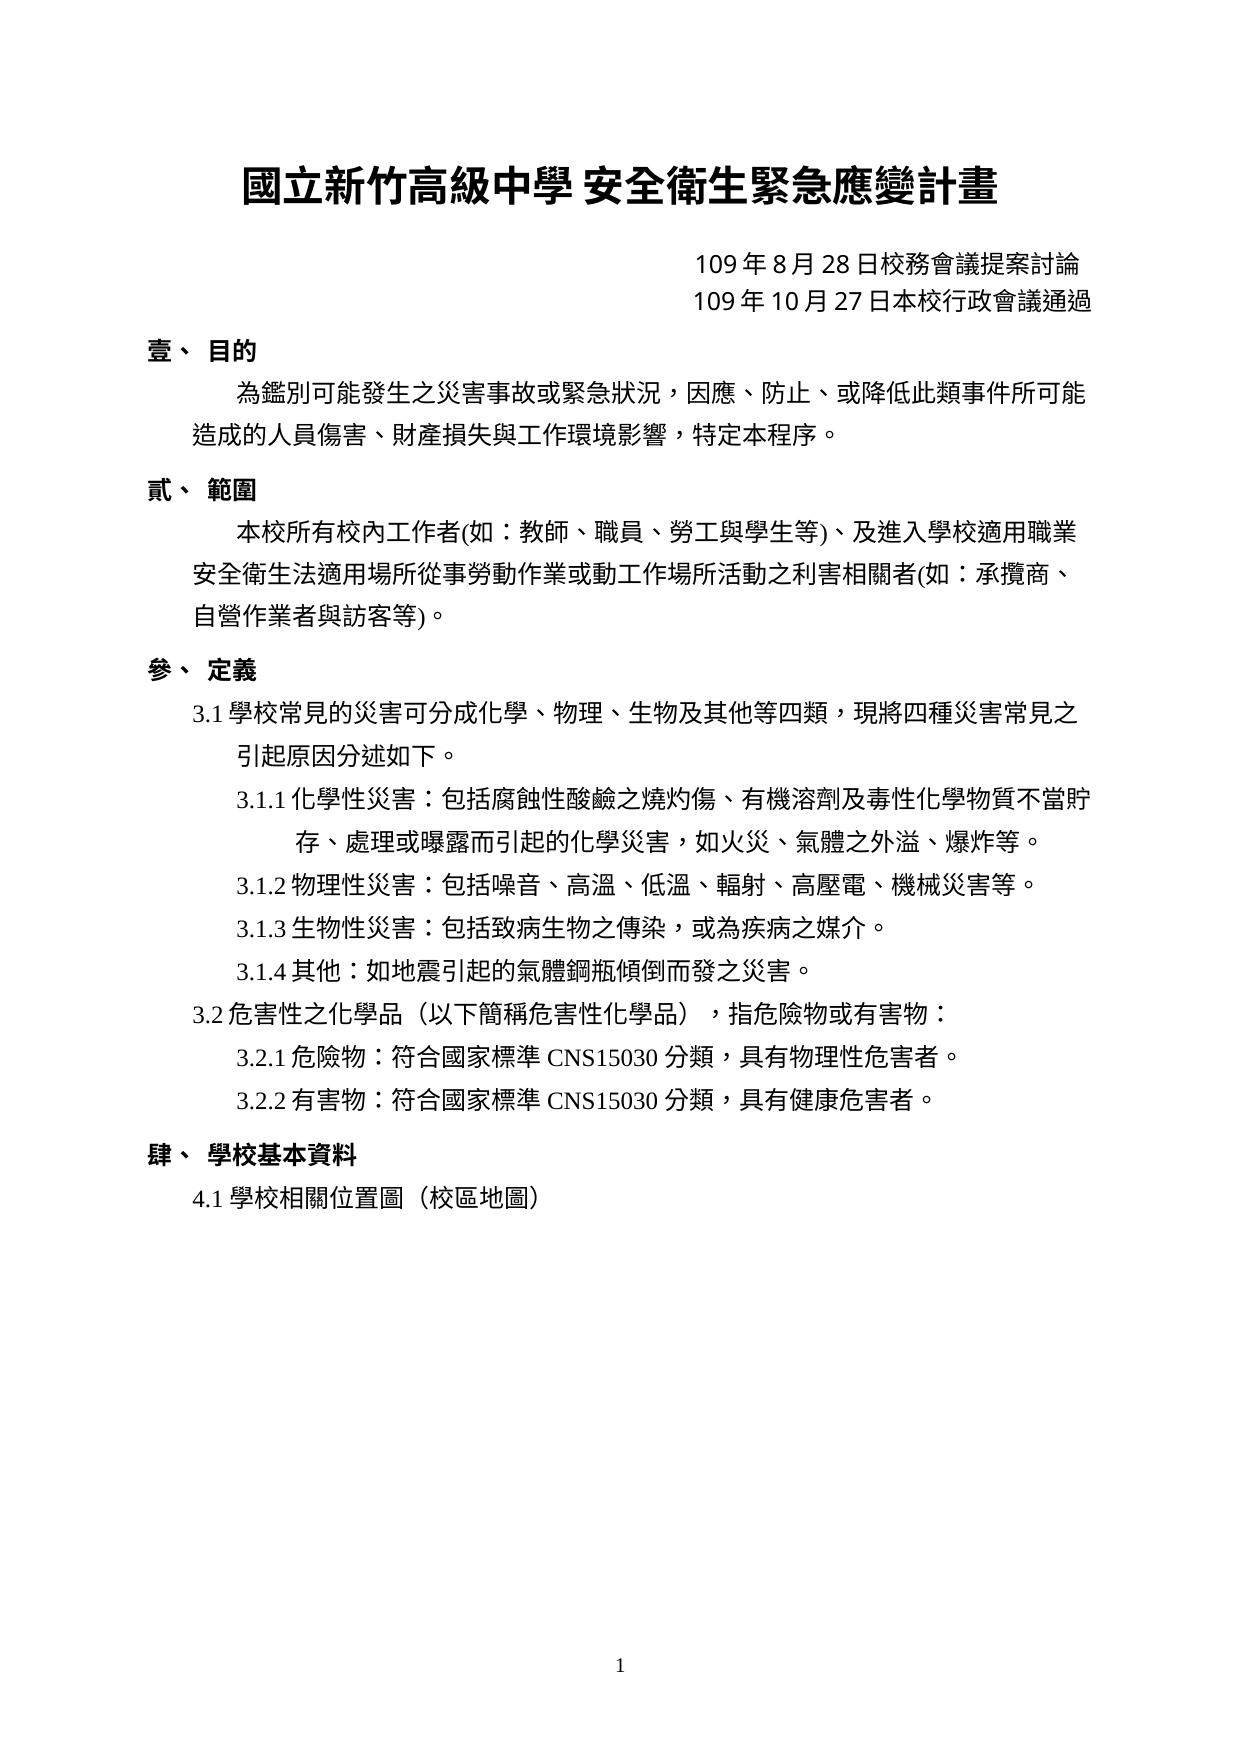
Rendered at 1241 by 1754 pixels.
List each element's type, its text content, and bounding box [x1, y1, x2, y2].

text 109年8月28日校務會議提案討論 [148, 243, 1080, 281]
text 3.1.4其他：如地震引起的氣體鋼瓶傾倒而發之災害。 [236, 951, 1092, 988]
text 3.1.2物理性災害：包括噪音、高溫、低溫、輻射、高壓電、機械災害等。 [236, 865, 1092, 903]
text 3.1.3生物性災害：包括致病生物之傳染，或為疾病之媒介。 [236, 908, 1092, 946]
list 目的 [148, 331, 1092, 368]
list 範圍 [148, 470, 1092, 507]
text 為鑑別可能發生之災害事故或緊急狀況，因應、防止、或降低此類事件所可能造成的人員傷害、財產損失與工作環境影響，特定本程序。 [192, 374, 1092, 452]
text 本校所有校內工作者(如：教師、職員、勞工與學生等)、及進入學校適用職業安全衛生法適用場所從事勞動作業或動工作場所活動之利害相關者(如：承攬商、自營作業者與訪客等)。 [192, 513, 1092, 632]
text 3.2.2有害物：符合國家標準 CNS15030 分類，具有健康危害者。 [236, 1080, 1092, 1117]
text 109年10月27日本校行政會議通過 [148, 281, 1092, 318]
text 3.2.1危險物：符合國家標準 CNS15030 分類，具有物理性危害者。 [236, 1037, 1092, 1074]
text 3.2危害性之化學品（以下簡稱危害性化學品），指危險物或有害物： [192, 994, 1092, 1031]
list 學校基本資料 [148, 1135, 1092, 1173]
list 定義 [148, 650, 1092, 688]
text 3.1學校常見的災害可分成化學、物理、生物及其他等四類，現將四種災害常見之引起原因分述如下。 [192, 693, 1092, 774]
text 國立新竹高級中學 安全衛生緊急應變計畫 [148, 153, 1092, 213]
text 3.1.1化學性災害：包括腐蝕性酸鹼之燒灼傷、有機溶劑及毒性化學物質不當貯存、處理或曝露而引起的化學災害，如火災、氣體之外溢、爆炸等。 [236, 779, 1092, 860]
text 4.1 學校相關位置圖（校區地圖） [192, 1178, 1092, 1216]
